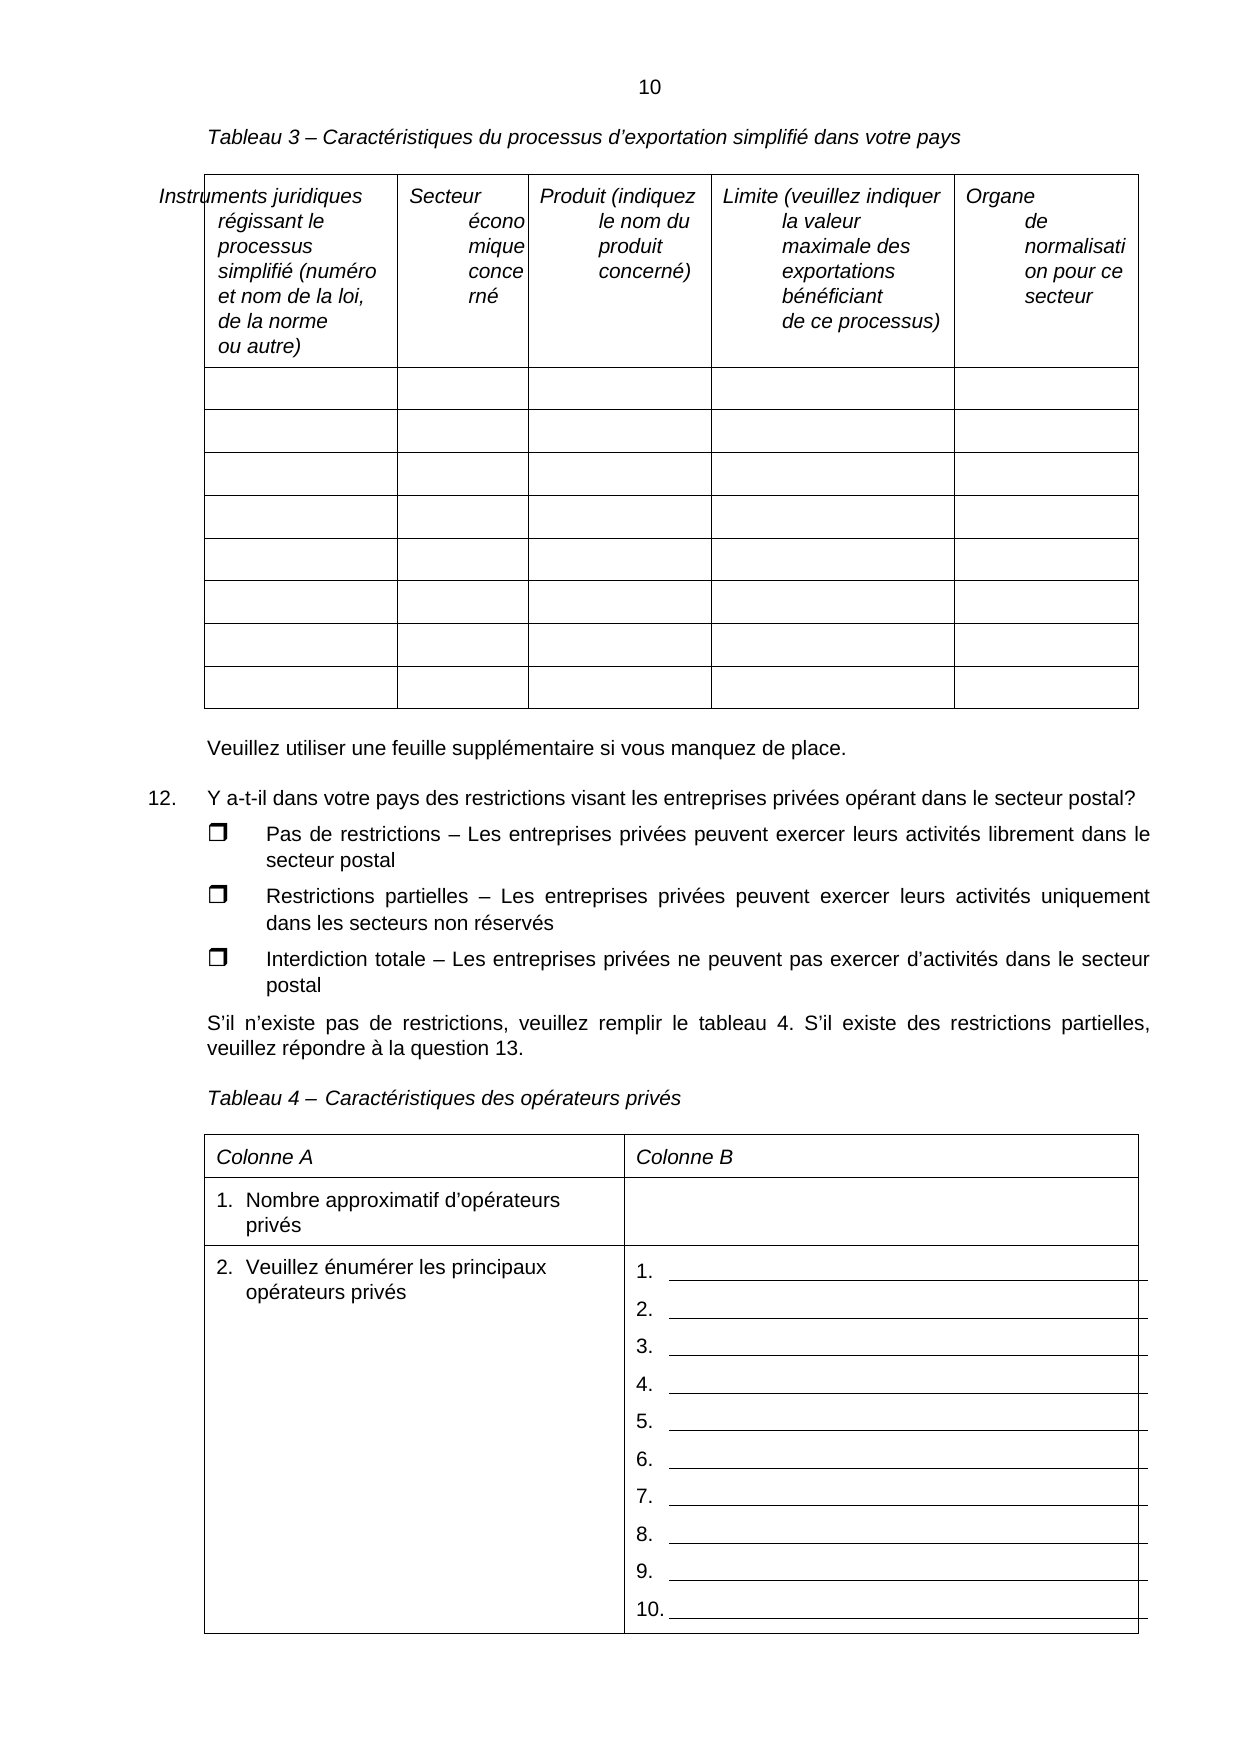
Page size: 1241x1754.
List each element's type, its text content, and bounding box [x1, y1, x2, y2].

table_header Colonne A [205, 1135, 624, 1177]
table_header Produit (indiquez le nom du produit concerné) [529, 175, 711, 367]
text 12. Y a-t-il dans votre pays des restrictions visant les entreprises privées opérant dans le secteur postal? [148, 784, 1152, 809]
table_cell [955, 410, 1138, 452]
table_cell 6. [205, 581, 397, 623]
table_cell [955, 496, 1138, 537]
table_cell 2. [205, 410, 397, 452]
table_header Limite (veuillez indiquer la valeur maximale des exportations bénéficiant de ce processus) [712, 175, 954, 367]
table_cell [529, 496, 711, 537]
table_cell [712, 453, 954, 495]
table_cell 7. [205, 624, 397, 666]
table_cell [712, 539, 954, 580]
table_cell [398, 368, 528, 409]
table_cell 8. [205, 667, 397, 708]
table_cell [955, 539, 1138, 580]
table_cell [955, 453, 1138, 495]
table_cell 5. [205, 539, 397, 580]
text Tableau 4 – Caractéristiques des opérateurs privés [207, 1084, 1152, 1109]
table_cell 1. Nombre approximatif d’opérateurs privés [205, 1178, 624, 1245]
table_cell [529, 453, 711, 495]
table_cell [712, 667, 954, 708]
table_cell [955, 667, 1138, 708]
table_cell [529, 581, 711, 623]
table_header Colonne B [625, 1135, 1138, 1177]
table_cell [955, 624, 1138, 666]
text Veuillez utiliser une feuille supplémentaire si vous manquez de place. [207, 734, 1152, 759]
table_header Secteur économique concerné [398, 175, 528, 367]
table_cell [712, 496, 954, 537]
table_cell [398, 410, 528, 452]
table_cell 2. Veuillez énumérer les principaux opérateurs privés [205, 1246, 624, 1633]
table_cell [398, 539, 528, 580]
table_header Organe de normalisation pour ce secteur [955, 175, 1138, 367]
table_header Instruments juridiques régissant le processus simplifié (numéro et nom de la loi, de la norme ou autre) [205, 175, 397, 367]
text Pas de restrictions – Les entreprises privées peuvent exercer leurs activités librement dans le secteur postal [207, 822, 1152, 872]
table_cell [398, 453, 528, 495]
table_cell [712, 368, 954, 409]
table_cell [625, 1178, 1138, 1245]
text Restrictions partielles – Les entreprises privées peuvent exercer leurs activités uniquement dans les secteurs non réservés [207, 884, 1152, 934]
table_cell [955, 368, 1138, 409]
table_cell [529, 368, 711, 409]
table_cell [529, 539, 711, 580]
table_cell [398, 581, 528, 623]
table_cell [398, 667, 528, 708]
table_cell [712, 581, 954, 623]
table_cell [529, 624, 711, 666]
table_cell [398, 496, 528, 537]
table_cell [955, 581, 1138, 623]
table_cell 1. 2. 3. 4. 5. 6. 7. 8. 9. 10. [625, 1246, 1138, 1633]
text Tableau 3 – Caractéristiques du processus d’exportation simplifié dans votre pays [207, 124, 1152, 149]
text Interdiction totale – Les entreprises privées ne peuvent pas exercer d’activités dans le secteur postal [207, 947, 1152, 997]
table_cell [712, 624, 954, 666]
table_cell 3. [205, 453, 397, 495]
table_cell [529, 667, 711, 708]
table_cell [712, 410, 954, 452]
table_cell 1. [205, 368, 397, 409]
table_cell [529, 410, 711, 452]
table_cell [398, 624, 528, 666]
text S’il n’existe pas de restrictions, veuillez remplir le tableau 4. S’il existe des restrictions partielles, veuillez répondre à la question 13. [207, 1009, 1152, 1059]
table_cell 4. [205, 496, 397, 537]
